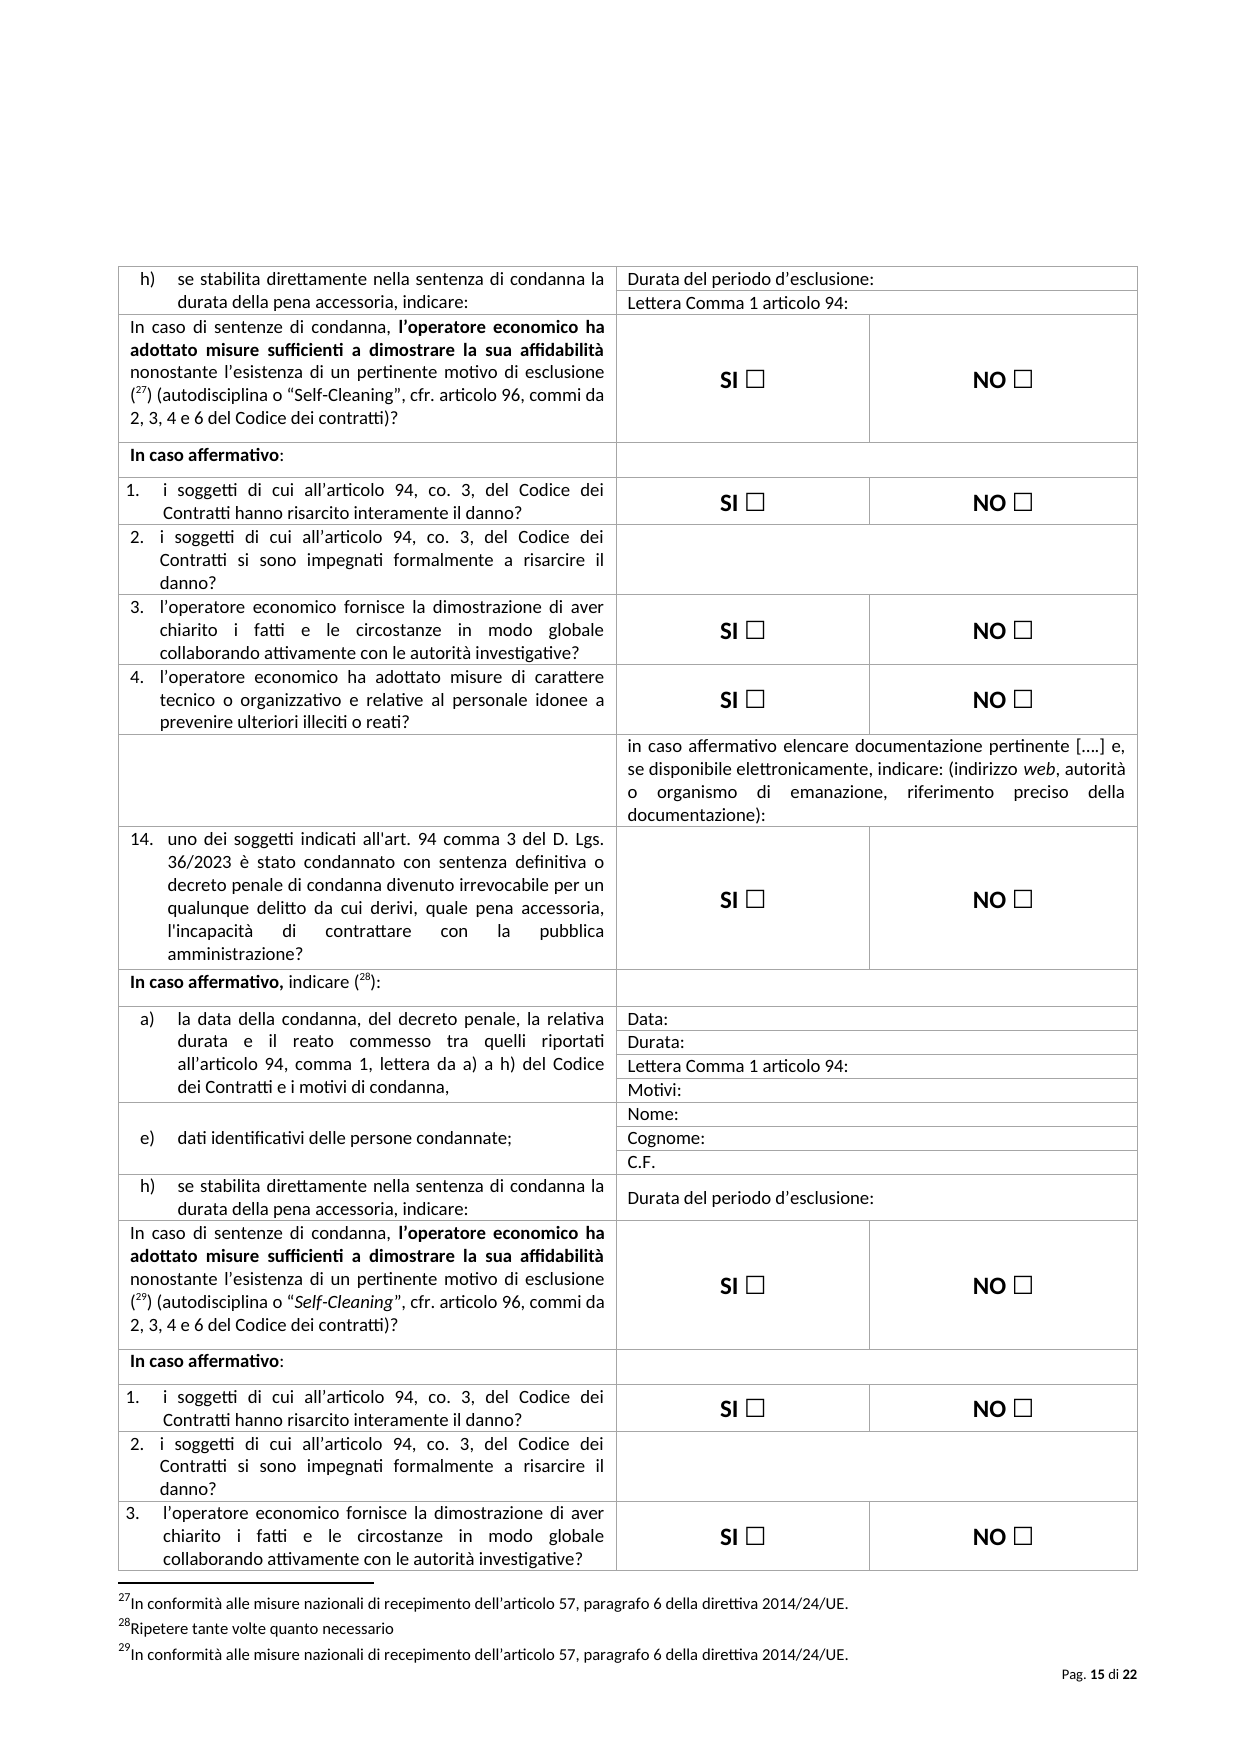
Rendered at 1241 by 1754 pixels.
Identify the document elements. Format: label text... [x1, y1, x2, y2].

table_cell uno dei soggetti indicati all'art. 94 comma 3 del D. Lgs. 36/2023 è stato condannato con sentenza definitiva o decreto penale di condanna divenuto irrevocabile per un qualunque delitto da cui derivi, quale pena accessoria, l'incapacità di contrattare con la pubblica amministrazione? [119, 827, 616, 969]
table_cell l’operatore economico fornisce la dimostrazione di aver chiarito i fatti e le circostanze in modo globale collaborando attivamente con le autorità investigative? [119, 595, 616, 664]
table_cell SI [617, 1221, 869, 1348]
table_cell C.F. [617, 1151, 1137, 1173]
table_cell Nome: [617, 1103, 1137, 1126]
table_cell In caso affermativo: [119, 1350, 616, 1384]
table_cell [617, 1350, 1137, 1384]
table_cell l’operatore economico ha adottato misure di carattere tecnico o organizzativo e relative al personale idonee a prevenire ulteriori illeciti o reati? [119, 665, 616, 733]
table_cell SI [617, 827, 869, 969]
table_cell In caso di sentenze di condanna, l’operatore economico ha adottato misure sufficienti a dimostrare la sua affidabilità nonostante l’esistenza di un pertinente motivo di esclusione () (autodisciplina o “Self-Cleaning”, cfr. articolo 96, commi da 2, 3, 4 e 6 del Codice dei contratti)? [119, 315, 616, 442]
table_cell NO [870, 665, 1137, 733]
table_cell [119, 735, 616, 826]
table_cell Motivi: [617, 1079, 1137, 1102]
table_cell Durata del periodo d’esclusione: [617, 267, 1137, 290]
table_cell SI [617, 315, 869, 442]
table_cell Lettera Comma 1 articolo 94: [617, 1055, 1137, 1078]
table_cell in caso affermativo elencare documentazione pertinente [….] e, se disponibile elettronicamente, indicare: (indirizzo web, autorità o organismo di emanazione, riferimento preciso della documentazione): [617, 735, 1137, 826]
table_cell Lettera Comma 1 articolo 94: [617, 291, 1137, 314]
table_cell NO [870, 1221, 1137, 1348]
table_cell se stabilita direttamente nella sentenza di condanna la durata della pena accessoria, indicare: [119, 1175, 616, 1220]
table_cell [617, 443, 1137, 477]
table_cell In caso affermativo: [119, 443, 616, 477]
table_cell NO [870, 1385, 1137, 1431]
table_cell Durata: [617, 1031, 1137, 1054]
table_cell i soggetti di cui all’articolo 94, co. 3, del Codice dei Contratti si sono impegnati formalmente a risarcire il danno? [119, 525, 616, 594]
table_cell NO [870, 315, 1137, 442]
table_cell [617, 525, 1137, 594]
table_cell i soggetti di cui all’articolo 94, co. 3, del Codice dei Contratti hanno risarcito interamente il danno? [119, 478, 616, 524]
table_cell se stabilita direttamente nella sentenza di condanna la durata della pena accessoria, indicare: [119, 267, 616, 314]
table_cell dati identificativi delle persone condannate; [119, 1103, 616, 1173]
table_cell SI [617, 595, 869, 664]
table_cell Durata del periodo d’esclusione: [617, 1175, 1137, 1220]
table_cell SI [617, 478, 869, 524]
table_cell NO [870, 595, 1137, 664]
table_cell NO [870, 827, 1137, 969]
table_cell i soggetti di cui all’articolo 94, co. 3, del Codice dei Contratti hanno risarcito interamente il danno? [119, 1385, 616, 1431]
table_cell la data della condanna, del decreto penale, la relativa durata e il reato commesso tra quelli riportati all’articolo 94, comma 1, lettera da a) a h) del Codice dei Contratti e i motivi di condanna, [119, 1007, 616, 1102]
table_cell NO [870, 1502, 1137, 1570]
table_cell SI [617, 665, 869, 733]
table_cell NO [870, 478, 1137, 524]
table_cell [617, 970, 1137, 1006]
table_cell SI [617, 1502, 869, 1570]
table_cell SI [617, 1385, 869, 1431]
table_cell l’operatore economico fornisce la dimostrazione di aver chiarito i fatti e le circostanze in modo globale collaborando attivamente con le autorità investigative? [119, 1502, 616, 1570]
table_cell [617, 1432, 1137, 1501]
table_cell Cognome: [617, 1127, 1137, 1149]
table_cell In caso affermativo, indicare (): [119, 970, 616, 1006]
table_cell i soggetti di cui all’articolo 94, co. 3, del Codice dei Contratti si sono impegnati formalmente a risarcire il danno? [119, 1432, 616, 1501]
table_cell In caso di sentenze di condanna, l’operatore economico ha adottato misure sufficienti a dimostrare la sua affidabilità nonostante l’esistenza di un pertinente motivo di esclusione () (autodisciplina o “Self-Cleaning”, cfr. articolo 96, commi da 2, 3, 4 e 6 del Codice dei contratti)? [119, 1221, 616, 1348]
table_cell Data: [617, 1007, 1137, 1030]
